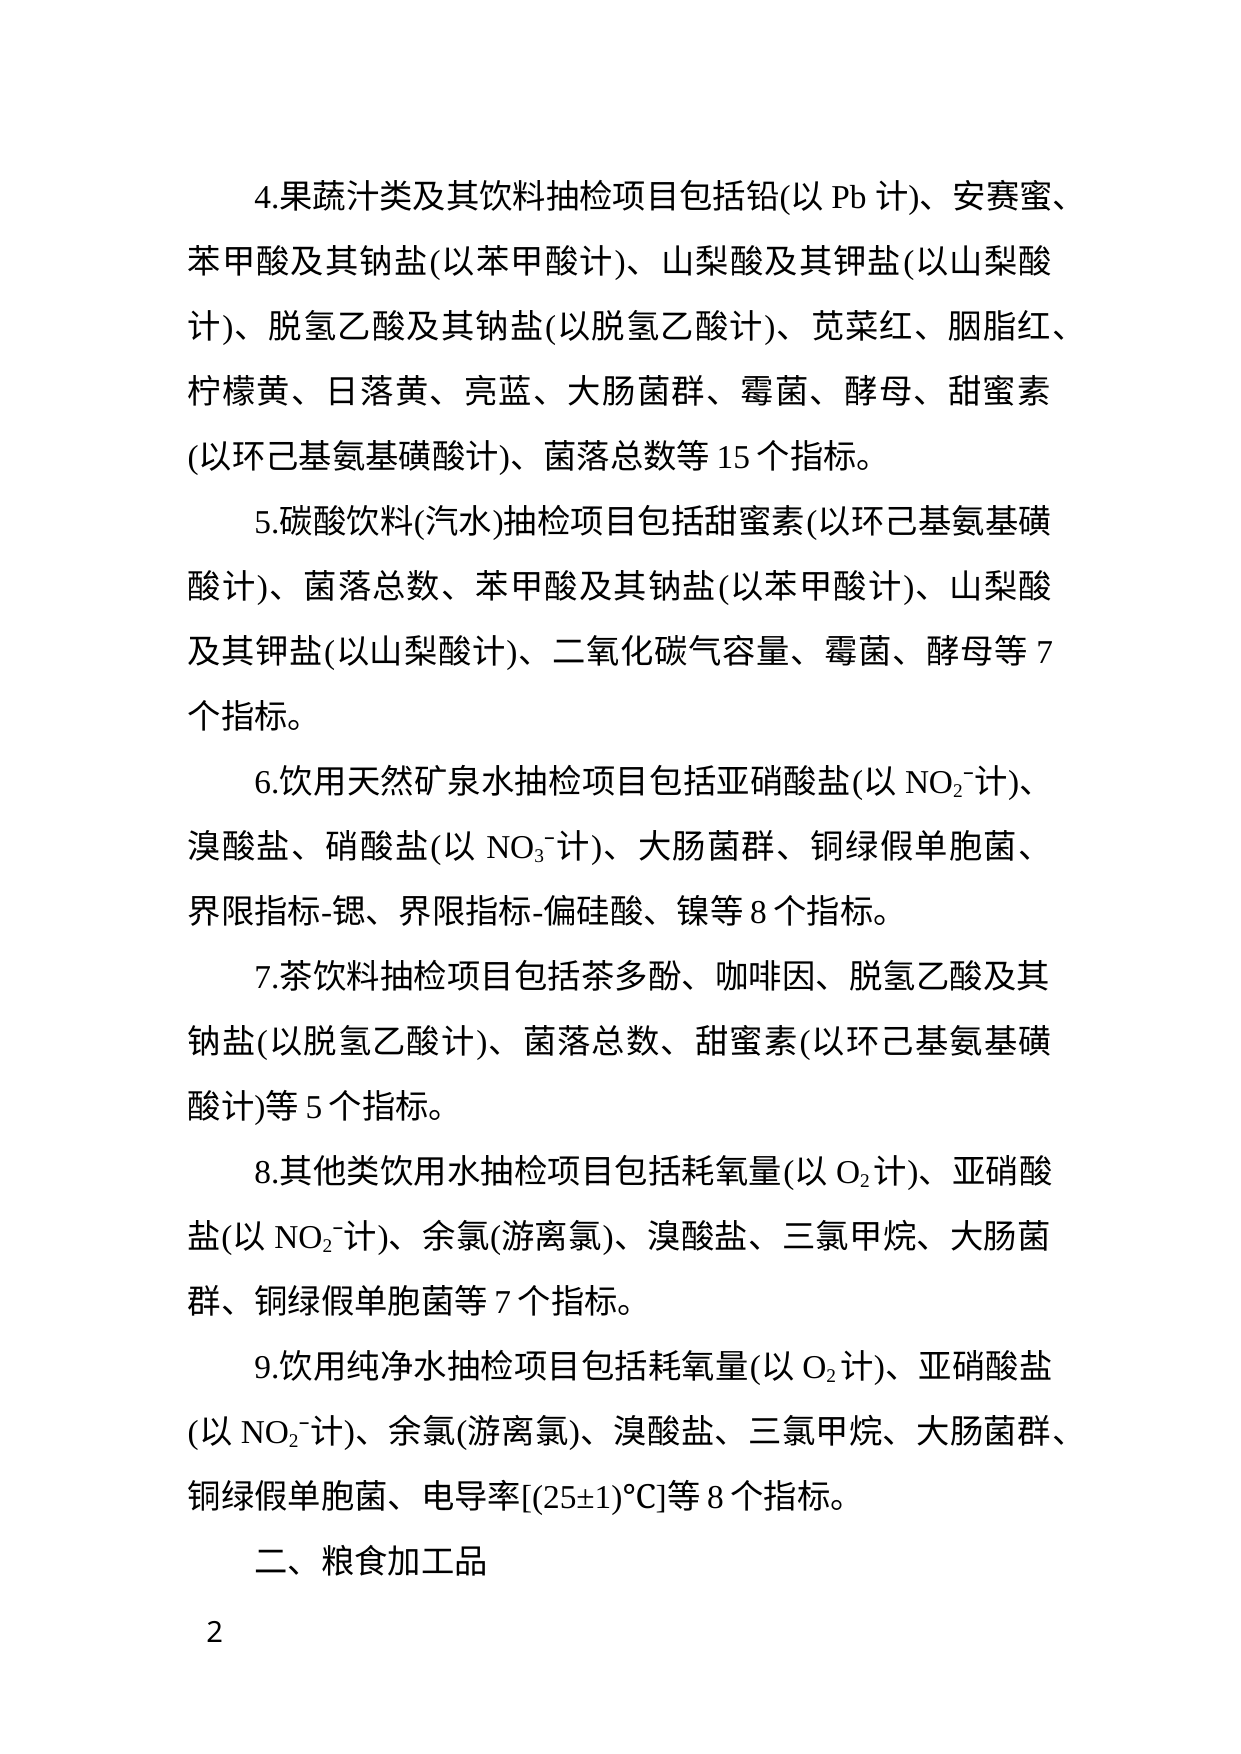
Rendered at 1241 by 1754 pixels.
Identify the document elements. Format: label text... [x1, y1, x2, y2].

text 4.果蔬汁类及其饮料抽检项目包括铅(以 Pb 计)、安赛蜜、苯甲酸及其钠盐(以苯甲酸计)、山梨酸及其钾盐(以山梨酸计)、脱氢乙酸及其钠盐(以脱氢乙酸计)、苋菜红、胭脂红、柠檬黄、日落黄、亮蓝、大肠菌群、霉菌、酵母、甜蜜素(以环己基氨基磺酸计)、菌落总数等15个指标。 [187, 162, 1053, 487]
text 6.饮用天然矿泉水抽检项目包括亚硝酸盐(以 NO2⁻计)、溴酸盐、硝酸盐(以 NO3⁻计)、大肠菌群、铜绿假单胞菌、界限指标-锶、界限指标-偏硅酸、镍等8个指标。 [187, 747, 1053, 942]
text 7.茶饮料抽检项目包括茶多酚、咖啡因、脱氢乙酸及其钠盐(以脱氢乙酸计)、菌落总数、甜蜜素(以环己基氨基磺酸计)等5个指标。 [187, 942, 1053, 1137]
text 8.其他类饮用水抽检项目包括耗氧量(以 O2计)、亚硝酸盐(以 NO2⁻计)、余氯(游离氯)、溴酸盐、三氯甲烷、大肠菌群、铜绿假单胞菌等7个指标。 [187, 1137, 1053, 1332]
text 9.饮用纯净水抽检项目包括耗氧量(以 O2计)、亚硝酸盐(以 NO2⁻计)、余氯(游离氯)、溴酸盐、三氯甲烷、大肠菌群、铜绿假单胞菌、电导率[(25±1)℃]等8个指标。 [187, 1332, 1053, 1527]
text 5.碳酸饮料(汽水)抽检项目包括甜蜜素(以环己基氨基磺酸计)、菌落总数、苯甲酸及其钠盐(以苯甲酸计)、山梨酸及其钾盐(以山梨酸计)、二氧化碳气容量、霉菌、酵母等7个指标。 [187, 487, 1053, 747]
text 二、粮食加工品 [187, 1527, 1053, 1592]
